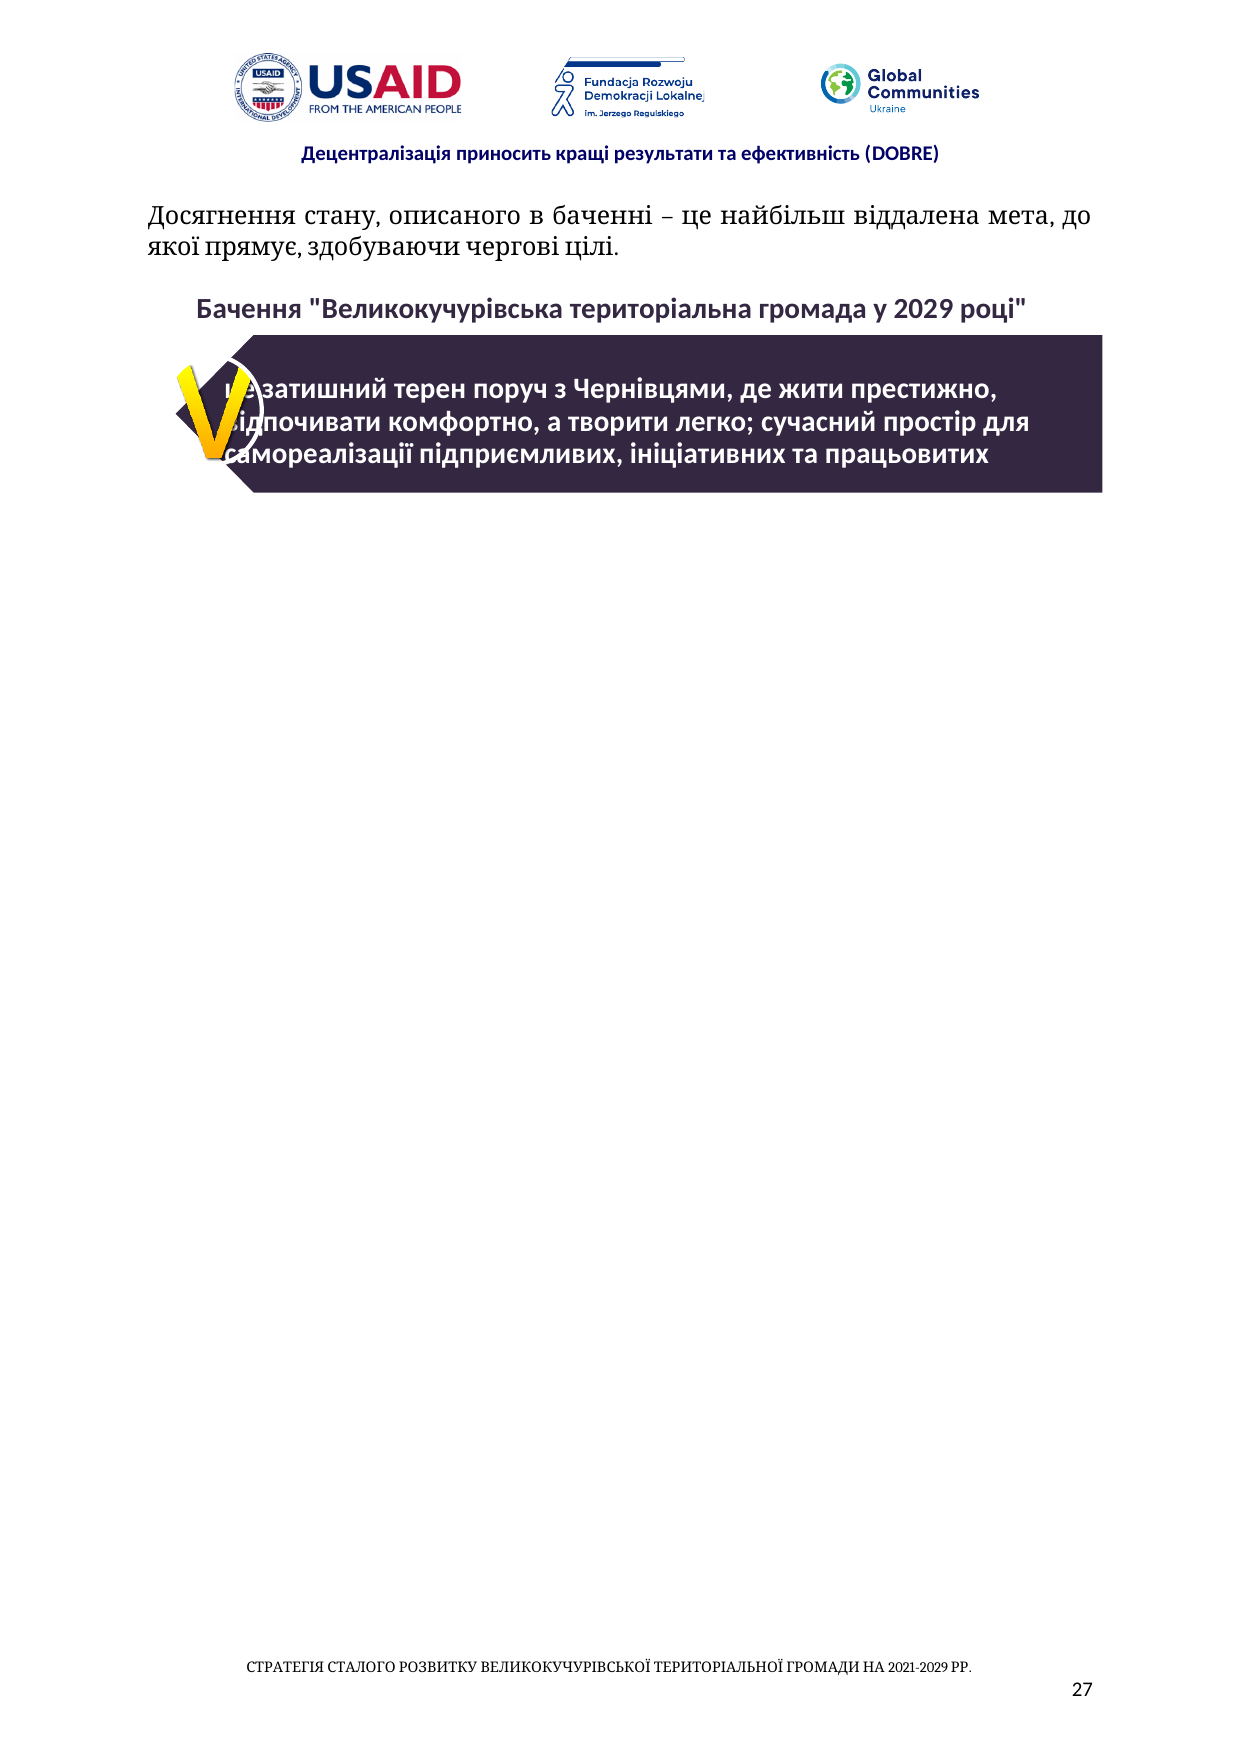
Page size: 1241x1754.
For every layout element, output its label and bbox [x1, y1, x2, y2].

picture [551, 56, 705, 118]
picture [166, 359, 259, 462]
picture [814, 44, 986, 131]
picture [234, 53, 462, 122]
text [148, 202, 1092, 262]
